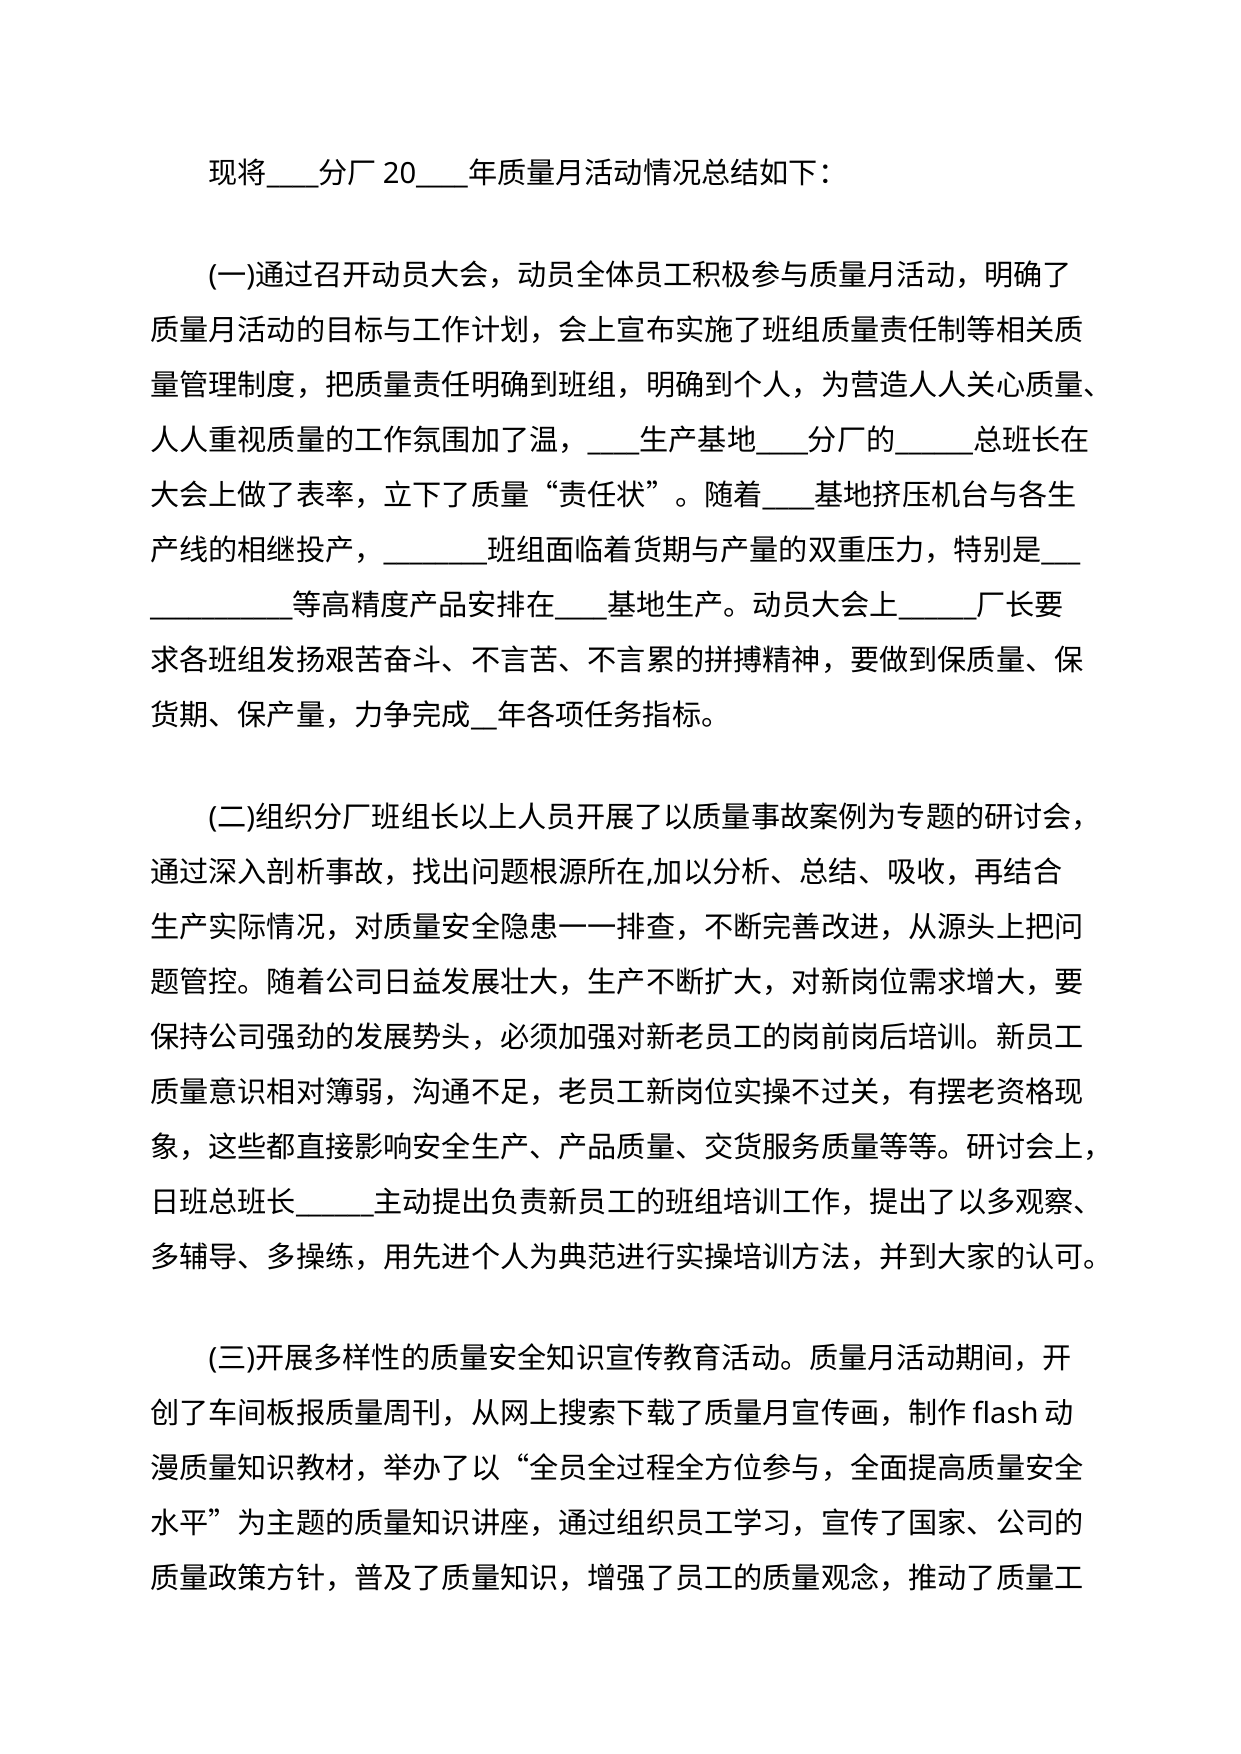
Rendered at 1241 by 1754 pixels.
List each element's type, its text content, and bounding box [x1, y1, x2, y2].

text 现将____分厂20____年质量月活动情况总结如下： [150, 150, 1090, 192]
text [150, 1335, 1090, 1597]
text (二)组织分厂班组长以上人员开展了以质量事故案例为专题的研讨会，通过深入剖析事故，找出问题根源所在,加以分析、总结、吸收，再结合生产实际情况，对质量安全隐患一一排查，不断完善改进，从源头上把问题管控。随着公司日益发展壮大，生产不断扩大，对新岗位需求增大，要保持公司强劲的发展势头，必须加强对新老员工的岗前岗后培训。新员工质量意识相对簿弱，沟通不足，老员工新岗位实操不过关，有摆老资格现象，这些都直接影响安全生产、产品质量、交货服务质量等等。研讨会上，日班总班长______主动提出负责新员工的班组培训工作，提出了以多观察、多辅导、多操练，用先进个人为典范进行实操培训方法，并到大家的认可。 [150, 794, 1090, 1275]
text (一)通过召开动员大会，动员全体员工积极参与质量月活动，明确了质量月活动的目标与工作计划，会上宣布实施了班组质量责任制等相关质量管理制度，把质量责任明确到班组，明确到个人，为营造人人关心质量、人人重视质量的工作氛围加了温，____生产基地____分厂的______总班长在大会上做了表率，立下了质量“责任状”。随着____基地挤压机台与各生产线的相继投产，________班组面临着货期与产量的双重压力，特别是______________等高精度产品安排在____基地生产。动员大会上______厂长要求各班组发扬艰苦奋斗、不言苦、不言累的拼搏精神，要做到保质量、保货期、保产量，力争完成__年各项任务指标。 [150, 252, 1090, 734]
